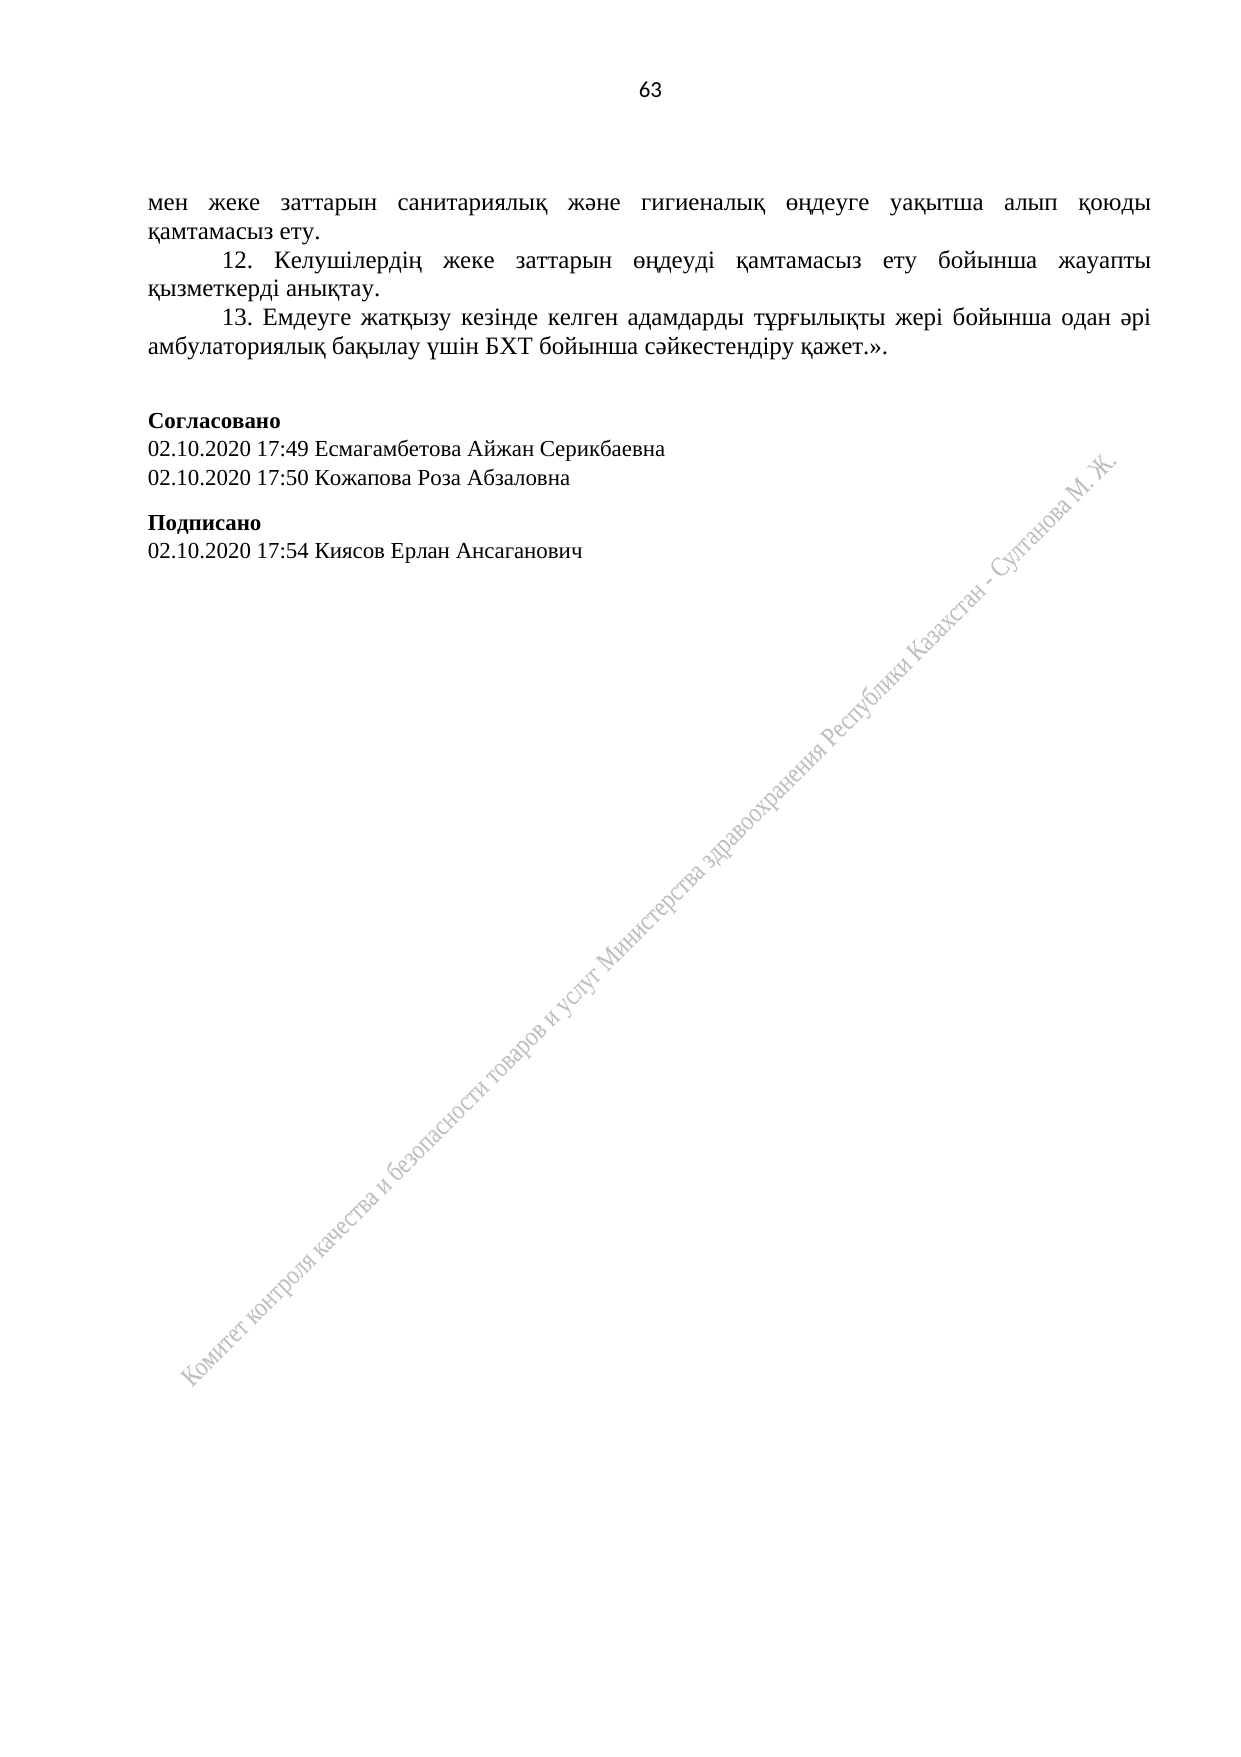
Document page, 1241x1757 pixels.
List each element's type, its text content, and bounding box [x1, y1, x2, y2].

text Согласовано [148, 407, 1152, 433]
text 02.10.2020 17:54 Киясов Ерлан Ансаганович [148, 537, 1152, 563]
text Подписано [148, 509, 1152, 535]
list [148, 187, 1152, 245]
text 02.10.2020 17:49 Есмагамбетова Айжан Серикбаевна [148, 435, 1152, 461]
list 12. Келушілердің жеке заттарын өңдеуді қамтамасыз ету бойынша жауапты қызметкерді анықтау. [148, 245, 1152, 302]
text 02.10.2020 17:50 Кожапова Роза Абзаловна [148, 463, 1152, 490]
list 13. Емдеуге жатқызу кезінде келген адамдарды тұрғылықты жері бойынша одан әрі амбулаториялық бақылау үшін БХТ бойынша сәйкестендіру қажет.». [148, 302, 1152, 360]
